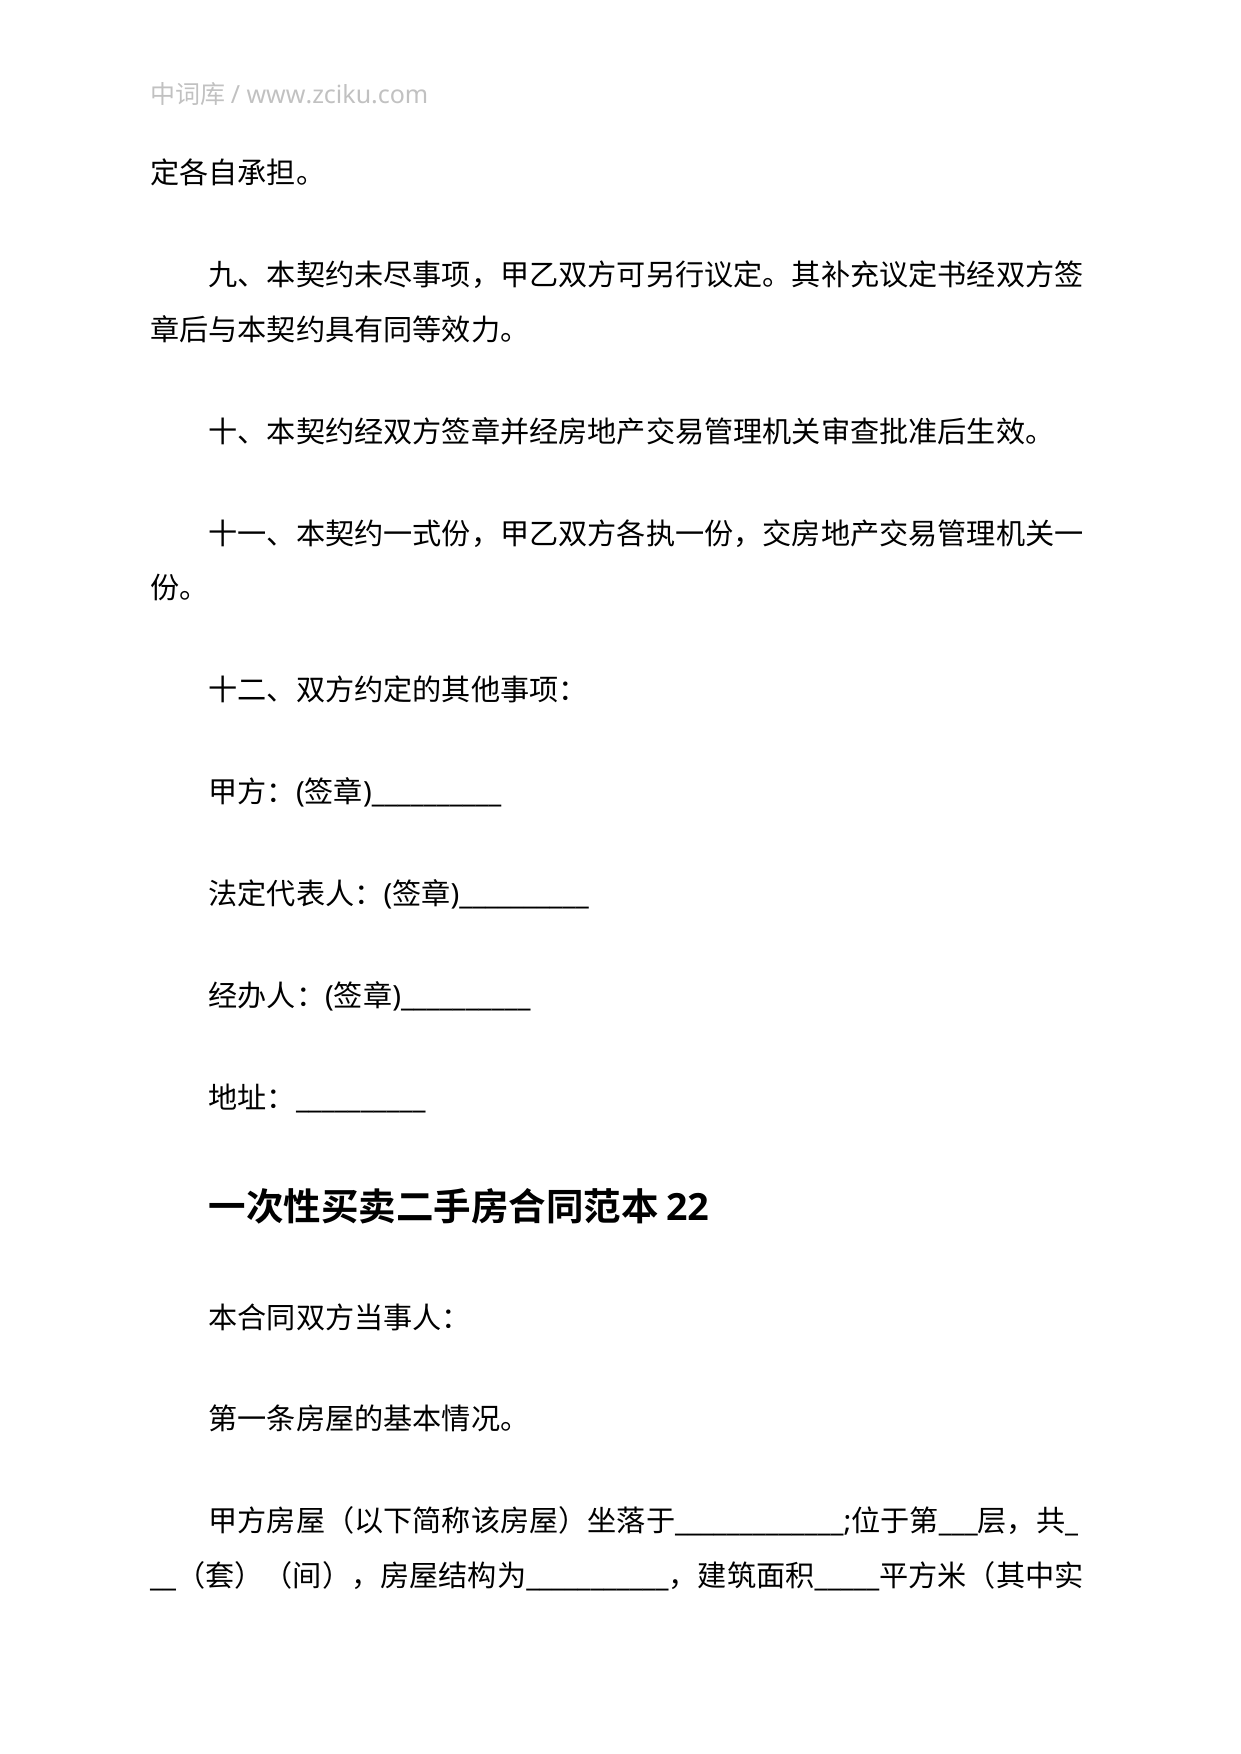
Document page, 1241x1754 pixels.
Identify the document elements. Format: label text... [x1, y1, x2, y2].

text 第一条房屋的基本情况。 [150, 1396, 1090, 1438]
text 十二、双方约定的其他事项： [150, 667, 1090, 709]
text 本合同双方当事人： [150, 1294, 1090, 1336]
text 法定代表人：(签章)__________ [150, 871, 1090, 913]
text 九、本契约未尽事项，甲乙双方可另行议定。其补充议定书经双方签章后与本契约具有同等效力。 [150, 252, 1090, 349]
text 十、本契约经双方签章并经房地产交易管理机关审查批准后生效。 [150, 408, 1090, 451]
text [150, 150, 1090, 192]
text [150, 1498, 1090, 1595]
text 地址：__________ [150, 1074, 1090, 1117]
text 十一、本契约一式份，甲乙双方各执一份，交房地产交易管理机关一份。 [150, 510, 1090, 607]
text 经办人：(签章)__________ [150, 973, 1090, 1015]
text 一次性买卖二手房合同范本22 [150, 1177, 1090, 1231]
text 甲方：(签章)__________ [150, 769, 1090, 811]
